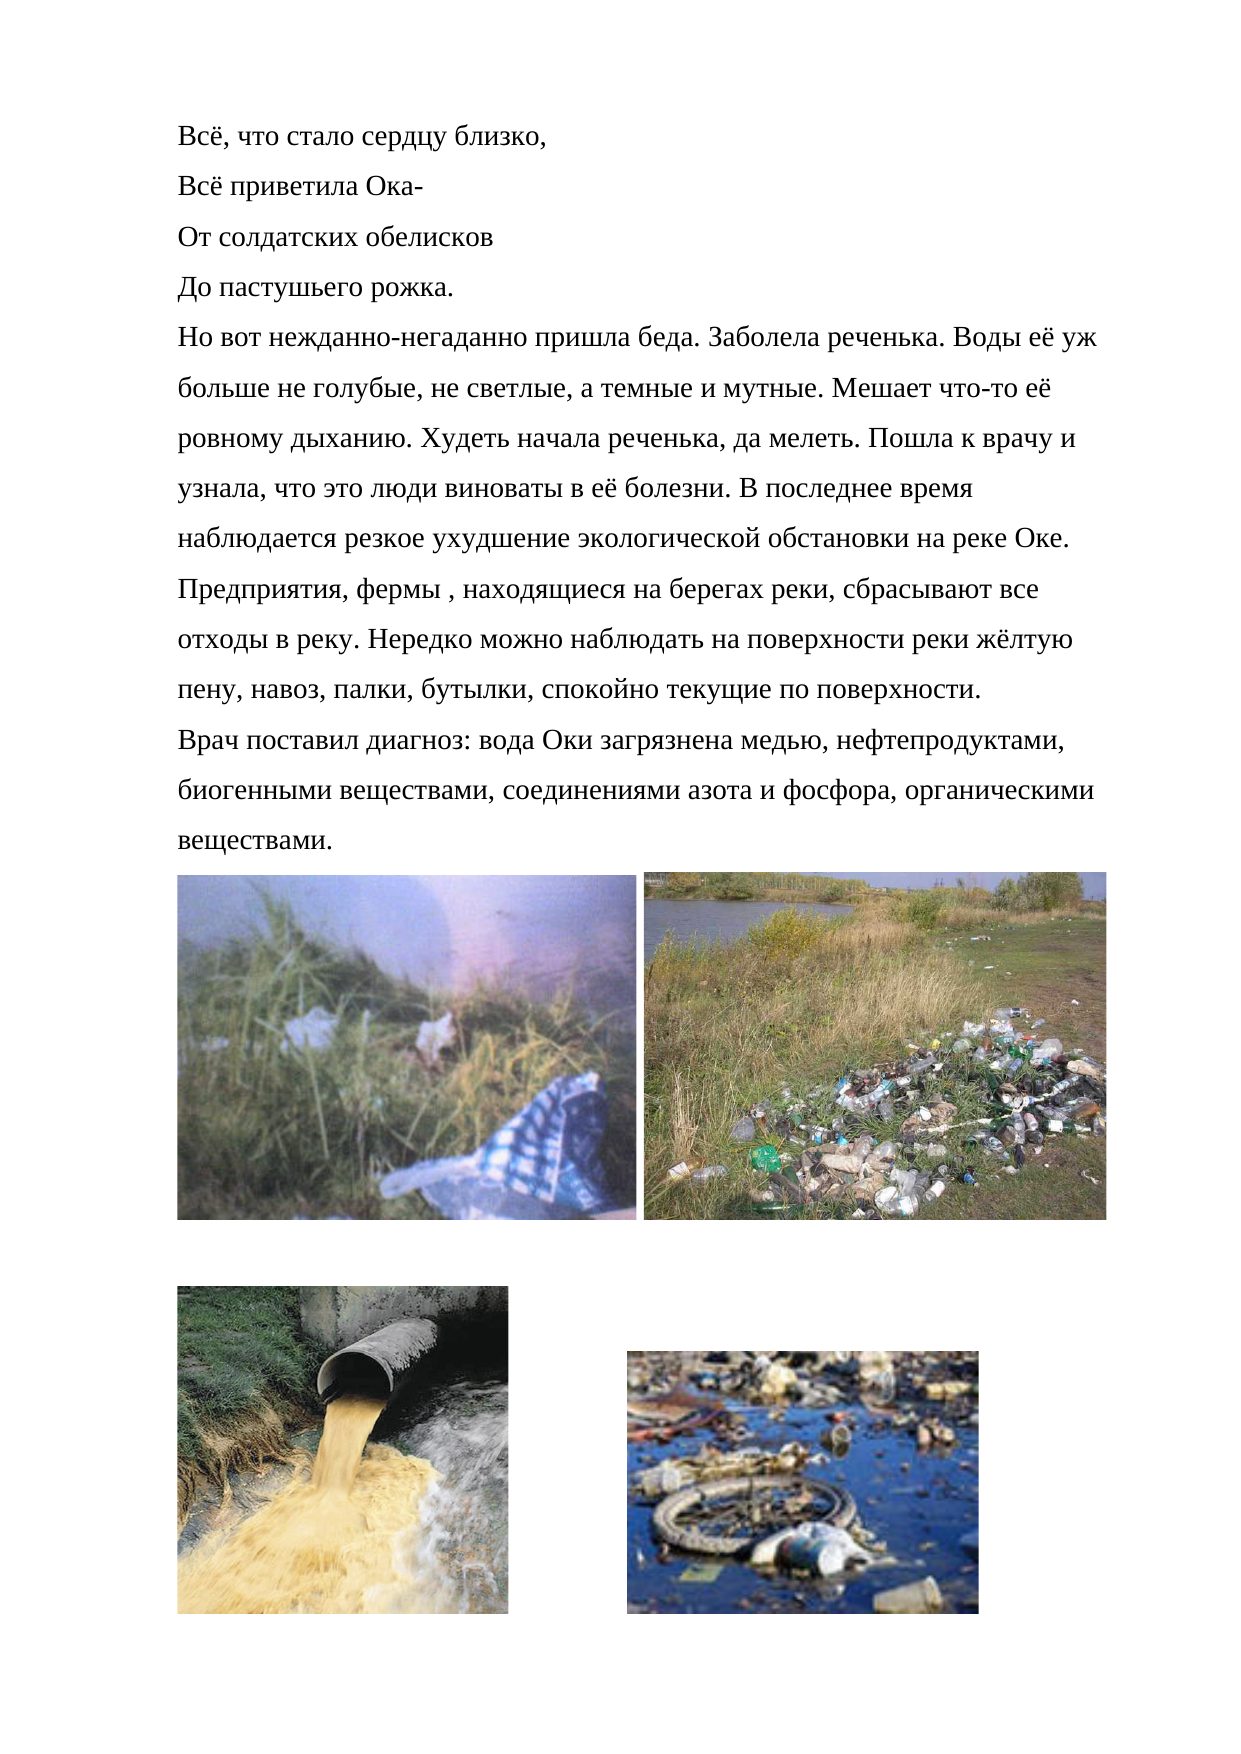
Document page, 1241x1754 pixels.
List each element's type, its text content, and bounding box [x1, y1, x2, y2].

picture [627, 1351, 979, 1614]
picture [177, 875, 637, 1220]
text До пастушьего рожка. [177, 269, 1122, 303]
text Но вот нежданно-негаданно пришла беда. Заболела реченька. Воды её уж больше не голубые, не светлые, а темные и мутные. Мешает что-то её ровному дыханию. Худеть начала реченька, да мелеть. Пошла к врачу и узнала, что это люди виноваты в её болезни. В последнее время наблюдается резкое ухудшение экологической обстановки на реке Оке. Предприятия, фермы , находящиеся на берегах реки, сбрасывают все отходы в реку. Нередко можно наблюдать на поверхности реки жёлтую пену, навоз, палки, бутылки, спокойно текущие по поверхности. [177, 319, 1122, 705]
picture [643, 872, 1107, 1220]
text Всё, что стало сердцу близко, [177, 118, 1122, 152]
picture [177, 1286, 509, 1614]
text Всё приветила Ока- [177, 168, 1122, 202]
text От солдатских обелисков [177, 219, 1122, 252]
text Врач поставил диагноз: вода Оки загрязнена медью, нефтепродуктами, биогенными веществами, соединениями азота и фосфора, органическими веществами. [177, 722, 1122, 856]
